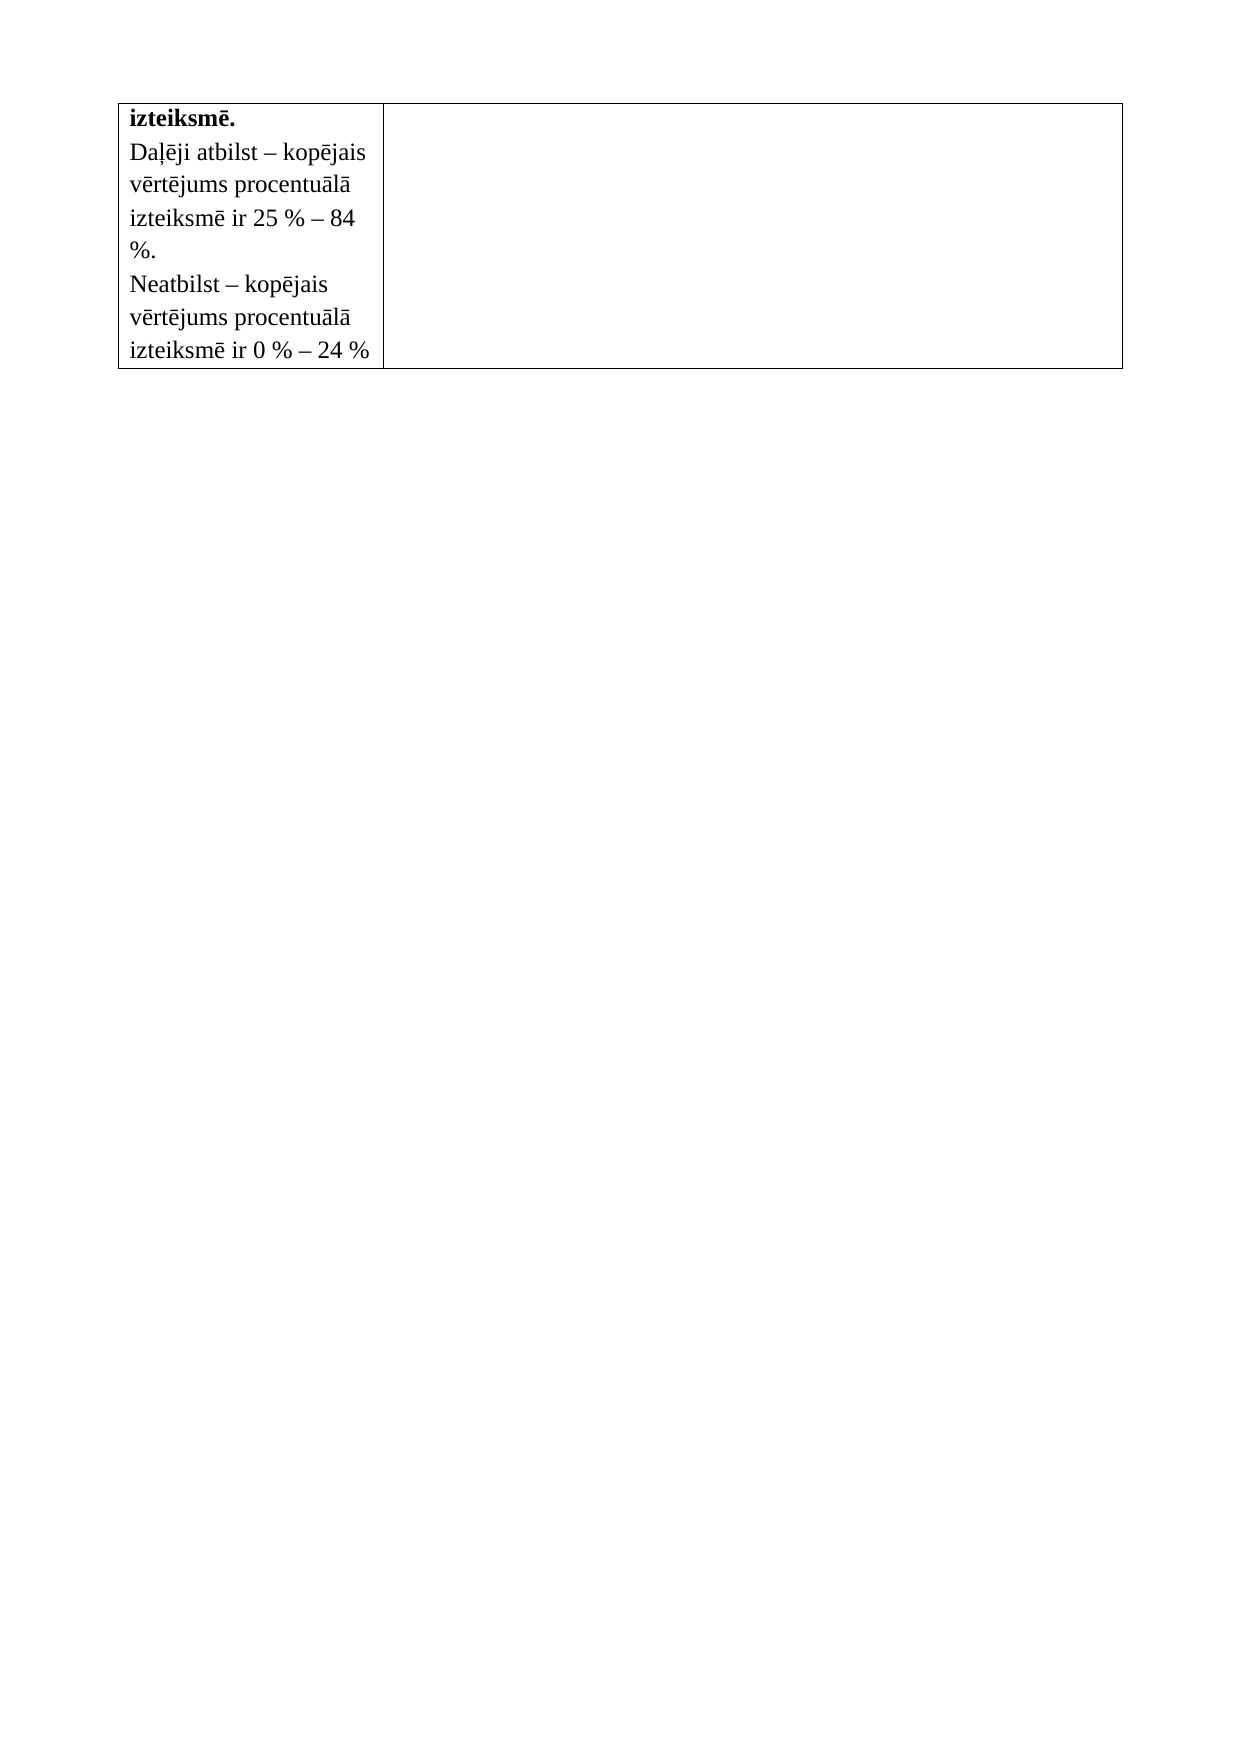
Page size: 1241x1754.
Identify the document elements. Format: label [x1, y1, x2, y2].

table_cell [119, 104, 383, 368]
